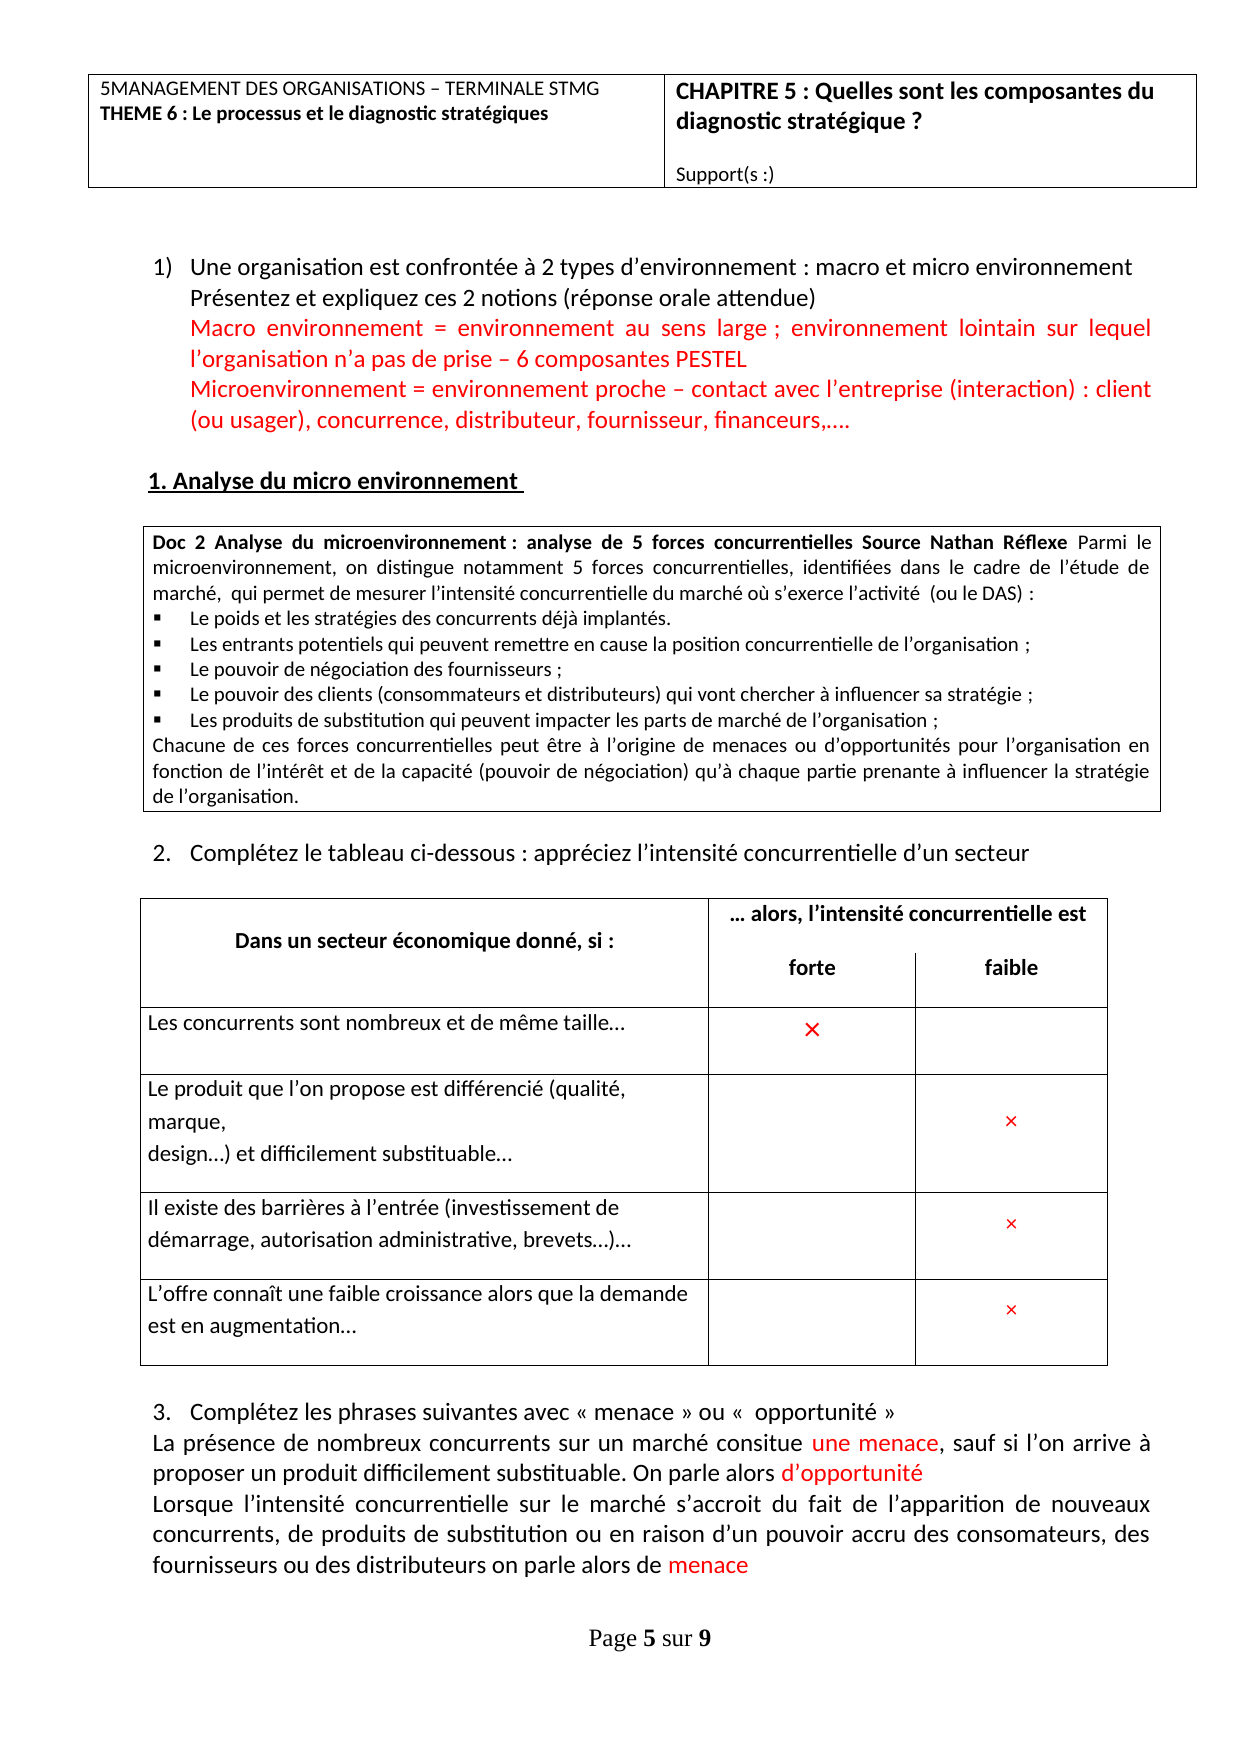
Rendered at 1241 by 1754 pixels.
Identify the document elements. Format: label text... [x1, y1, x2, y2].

text Microenvironnement = environnement proche – contact avec l’entreprise (interaction) : client (ou usager), concurrence, distributeur, fournisseur, financeurs,…. [190, 373, 1152, 434]
table_cell faible [916, 953, 1107, 1007]
text La présence de nombreux concurrents sur un marché consitue une menace, sauf si l’on arrive à proposer un produit difficilement substituable. On parle alors d’opportunité [152, 1427, 1152, 1488]
list Complétez les phrases suivantes avec « menace » ou « opportunité » [152, 1396, 1152, 1427]
table_cell [709, 1280, 915, 1365]
table_cell [709, 1193, 915, 1278]
table_header Dans un secteur économique donné, si : [141, 899, 708, 1007]
text Doc 2 Analyse du microenvironnement : analyse de 5 forces concurrentielles Source Nathan Réflexe Parmi le microenvironnement, on distingue notamment 5 forces concurrentielles, identifiées dans le cadre de l’étude de marché, qui permet de mesurer l’intensité concurrentielle du marché où s’exerce l’activité (ou le DAS) : [144, 527, 1160, 602]
text Chacune de ces forces concurrentielles peut être à l’origine de menaces ou d’opportunités pour l’organisation en fonction de l’intérêt et de la capacité (pouvoir de négociation) qu’à chaque partie prenante à influencer la stratégie de l’organisation. [144, 729, 1160, 811]
text 1. Analyse du micro environnement [148, 465, 1152, 496]
table_cell [709, 1075, 915, 1192]
table_cell × [916, 1193, 1107, 1278]
table_cell × [916, 1280, 1107, 1365]
text Présentez et expliquez ces 2 notions (réponse orale attendue) [190, 282, 1152, 312]
list Le pouvoir de négociation des fournisseurs ; [144, 653, 1160, 678]
table_cell forte [709, 953, 915, 1007]
table_cell Le produit que l’on propose est différencié (qualité, marque, design…) et difficilement substituable… [141, 1075, 708, 1192]
list Le pouvoir des clients (consommateurs et distributeurs) qui vont chercher à influencer sa stratégie ; [144, 678, 1160, 704]
table_header … alors, l’intensité concurrentielle est [709, 899, 1107, 952]
list Les entrants potentiels qui peuvent remettre en cause la position concurrentielle de l’organisation ; [144, 628, 1160, 653]
list Complétez le tableau ci-dessous : appréciez l’intensité concurrentielle d’un secteur [152, 837, 1152, 868]
list Les produits de substitution qui peuvent impacter les parts de marché de l’organisation ; [144, 704, 1160, 729]
table_cell Il existe des barrières à l’entrée (investissement de démarrage, autorisation administrative, brevets…)… [141, 1193, 708, 1278]
list Le poids et les stratégies des concurrents déjà implantés. [144, 602, 1160, 628]
text Macro environnement = environnement au sens large ; environnement lointain sur lequel l’organisation n’a pas de prise – 6 composantes PESTEL [190, 312, 1152, 373]
text Lorsque l’intensité concurrentielle sur le marché s’accroit du fait de l’apparition de nouveaux concurrents, de produits de substitution ou en raison d’un pouvoir accru des consomateurs, des fournisseurs ou des distributeurs on parle alors de menace [152, 1488, 1152, 1579]
table_cell [916, 1008, 1107, 1073]
table_cell L’offre connaît une faible croissance alors que la demande est en augmentation… [141, 1280, 708, 1365]
table_cell × [916, 1075, 1107, 1192]
table_cell × [709, 1008, 915, 1073]
list Une organisation est confrontée à 2 types d’environnement : macro et micro environnement [152, 251, 1152, 282]
table_cell Les concurrents sont nombreux et de même taille… [141, 1008, 708, 1073]
